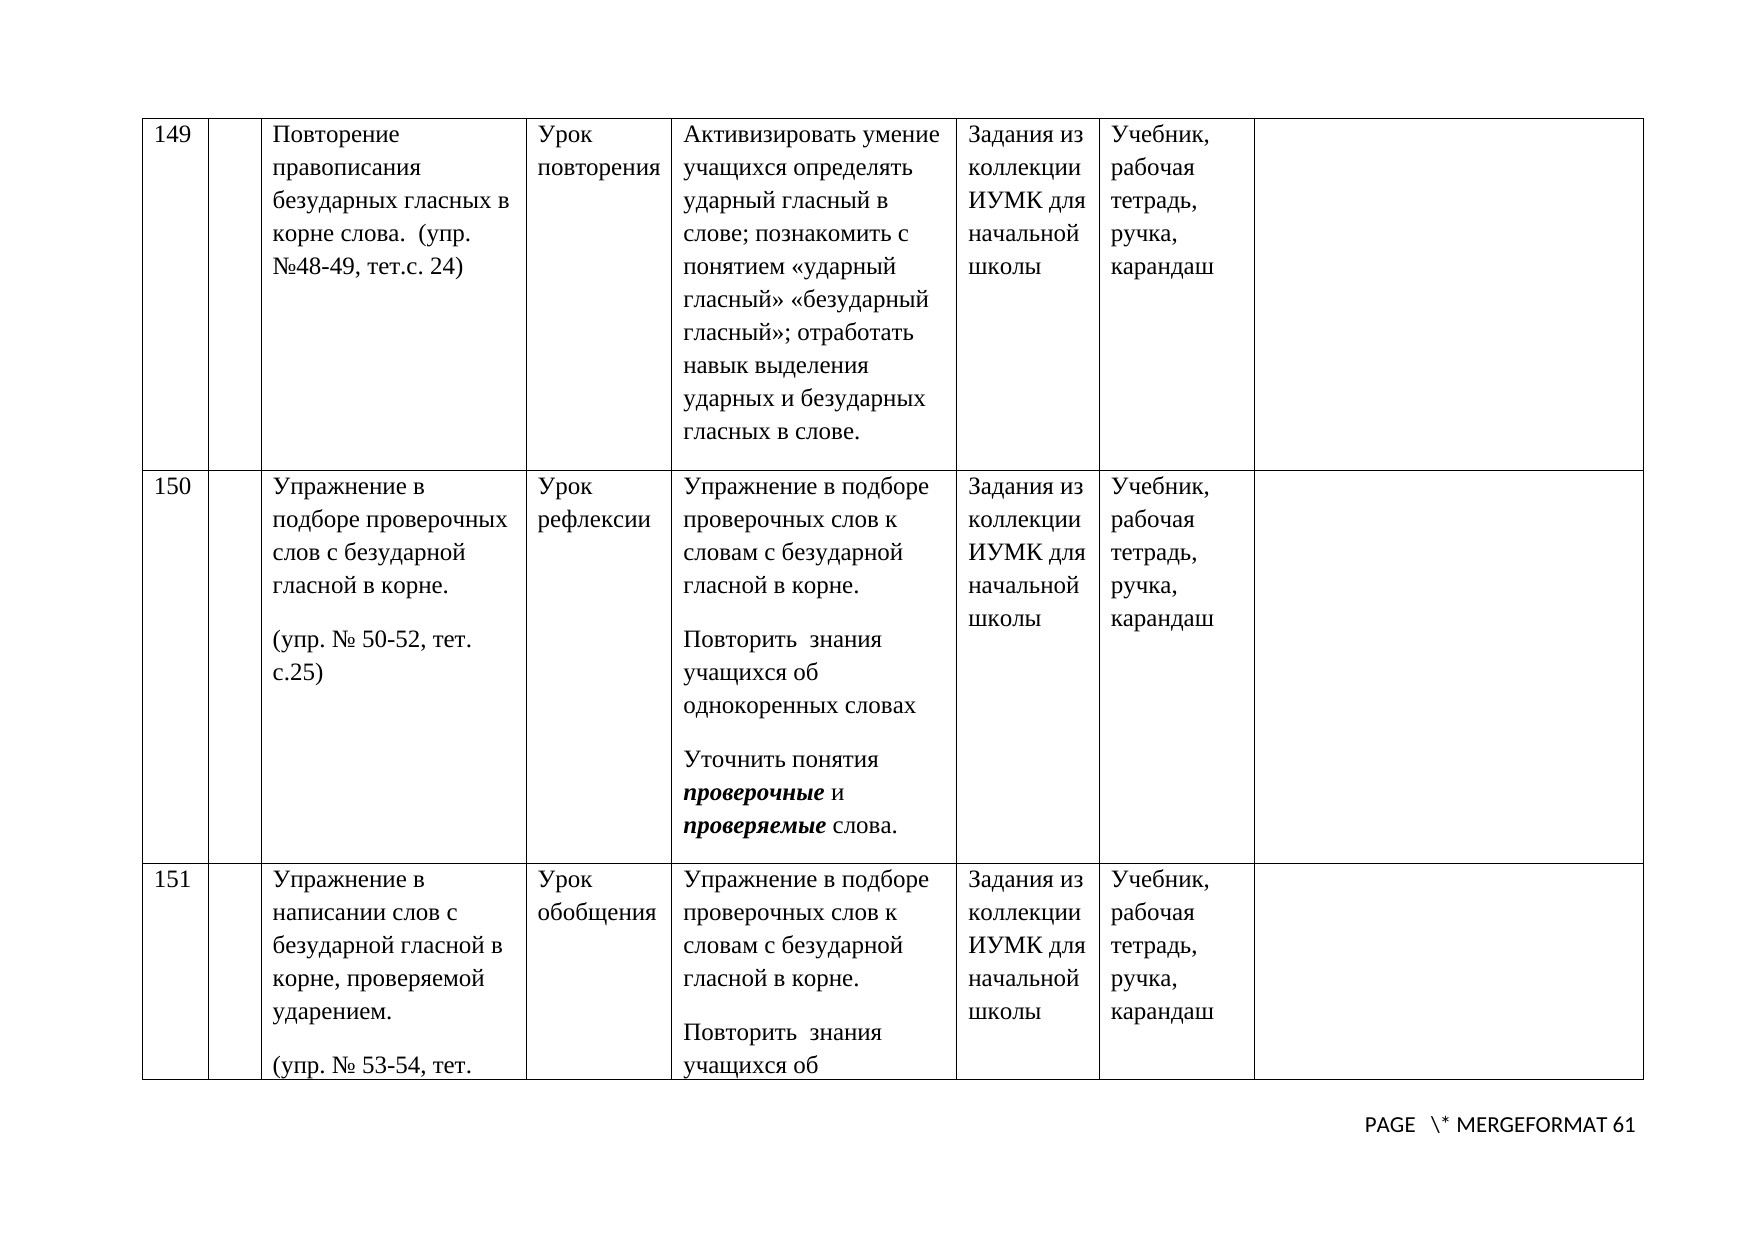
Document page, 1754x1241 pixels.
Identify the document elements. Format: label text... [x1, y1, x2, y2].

table_cell Урок обобщения [527, 864, 671, 1079]
table_cell 150 [143, 471, 208, 863]
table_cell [672, 864, 956, 1079]
table_cell Активизировать умение учащихся определять ударный гласный в слове; познакомить с понятием «ударный гласный» «безударный гласный»; отработать навык выделения ударных и безударных гласных в слове. [672, 119, 956, 470]
table_cell [1255, 119, 1643, 470]
table_cell [209, 471, 261, 863]
table_cell [209, 864, 261, 1079]
table_cell [1255, 864, 1643, 1079]
table_cell Урок рефлексии [527, 471, 671, 863]
table_cell 151 [143, 864, 208, 1079]
table_cell Упражнение в подборе проверочных слов с безударной гласной в корне. (упр. № 50-52, тет. с.25) [262, 471, 526, 863]
table_cell [1255, 471, 1643, 863]
table_cell 149 [143, 119, 208, 470]
table_cell Задания из коллекции ИУМК для начальной школы [957, 471, 1099, 863]
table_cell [1100, 864, 1254, 1079]
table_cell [957, 864, 1099, 1079]
table_cell Учебник, рабочая тетрадь, ручка, карандаш [1100, 471, 1254, 863]
table_cell [209, 119, 261, 470]
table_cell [1100, 119, 1254, 470]
table_cell Задания из коллекции ИУМК для начальной школы [957, 119, 1099, 470]
table_cell Урок повторения [527, 119, 671, 470]
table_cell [262, 864, 526, 1079]
table_cell Повторение правописания безударных гласных в корне слова. (упр. №48-49, тет.с. 24) [262, 119, 526, 470]
